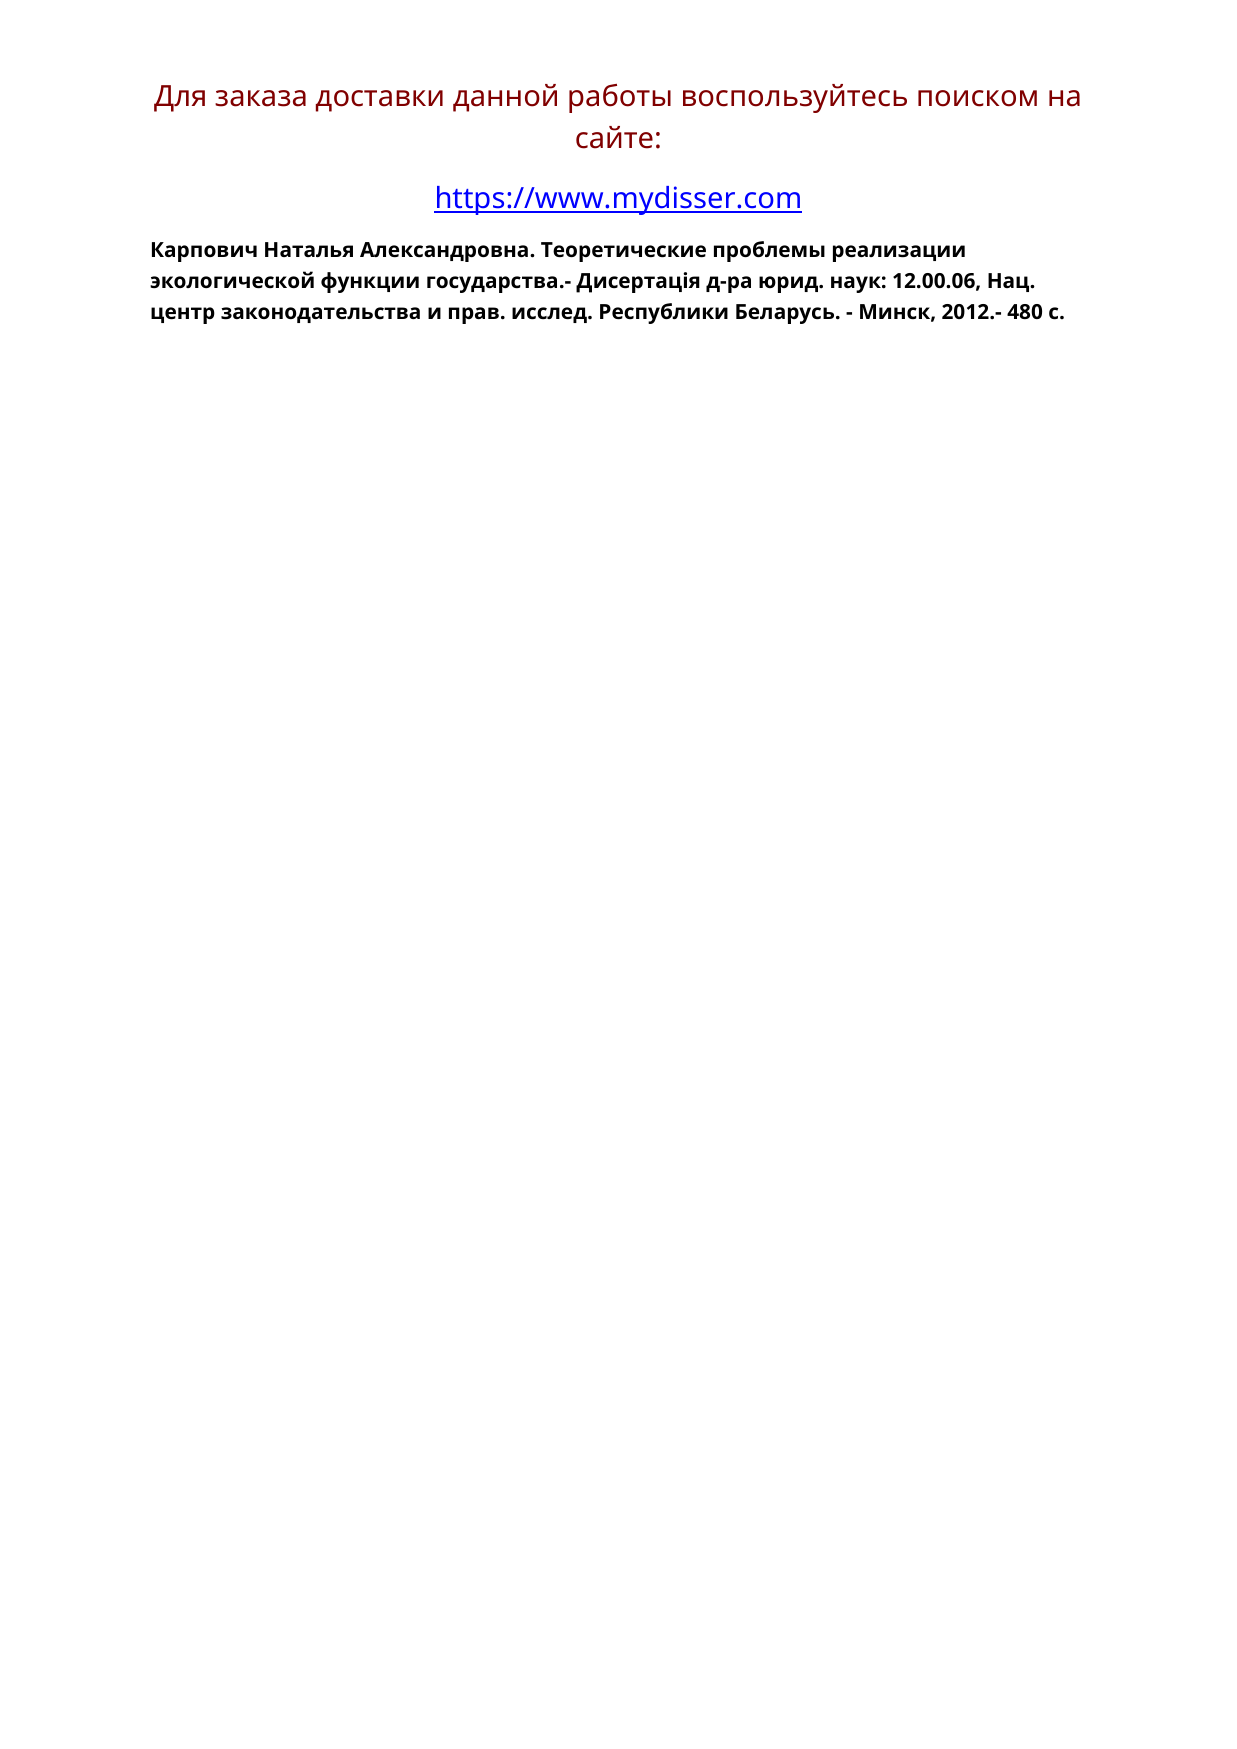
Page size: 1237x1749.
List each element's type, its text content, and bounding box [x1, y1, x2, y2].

text Карпович Наталья Александровна. Теоретические проблемы реализации экологической функции государства.- Дисертація д-ра юрид. наук: 12.00.06, Нац. центр законодательства и прав. исслед. Республики Беларусь. - Минск, 2012.- 480 с. [150, 236, 1086, 325]
